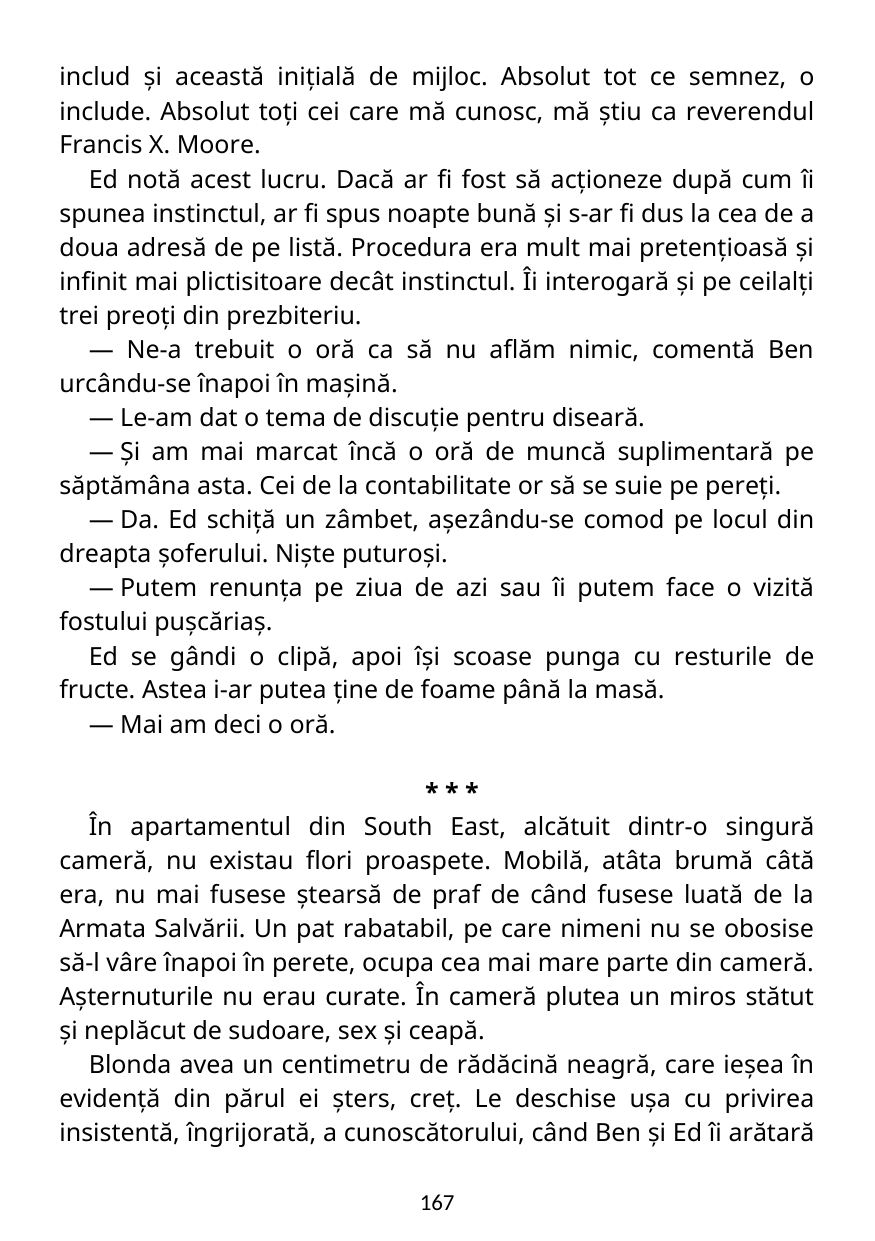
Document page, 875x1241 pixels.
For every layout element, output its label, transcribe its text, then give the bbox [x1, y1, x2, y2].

text — Le-am dat o tema de discuţie pentru diseară. [59, 400, 815, 434]
text — Putem renunţa pe ziua de azi sau îi putem face o vizită fostului puşcăriaş. [59, 570, 815, 638]
text * * * [59, 774, 815, 808]
text Ed se gândi o clipă, apoi îşi scoase punga cu resturile de fructe. Astea i-ar putea ţine de foame până la masă. [59, 638, 815, 706]
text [59, 59, 815, 161]
text — Da. Ed schiţă un zâmbet, aşezându-se comod pe locul din dreapta şoferului. Nişte puturoşi. [59, 502, 815, 570]
text În apartamentul din South East, alcătuit dintr-o singură cameră, nu existau flori proaspete. Mobilă, atâta brumă câtă era, nu mai fusese ştearsă de praf de când fusese luată de la Armata Salvării. Un pat rabatabil, pe care nimeni nu se obosise să-l vâre înapoi în perete, ocupa cea mai mare parte din cameră. Aşternuturile nu erau curate. În cameră plutea un miros stătut şi neplăcut de sudoare, sex şi ceapă. [59, 808, 815, 1047]
text Ed notă acest lucru. Dacă ar fi fost să acţioneze după cum îi spunea instinctul, ar fi spus noapte bună şi s-ar fi dus la cea de a doua adresă de pe listă. Procedura era mult mai pretenţioasă şi infinit mai plictisitoare decât instinctul. Îi interogară şi pe ceilalţi trei preoţi din prezbiteriu. [59, 161, 815, 332]
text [59, 1047, 815, 1149]
text — Şi am mai marcat încă o oră de muncă suplimentară pe săptămâna asta. Cei de la contabilitate or să se suie pe pereţi. [59, 434, 815, 502]
text — Ne-a trebuit o oră ca să nu aflăm nimic, comentă Ben urcându-se înapoi în maşină. [59, 332, 815, 400]
text — Mai am deci o oră. [59, 706, 815, 740]
